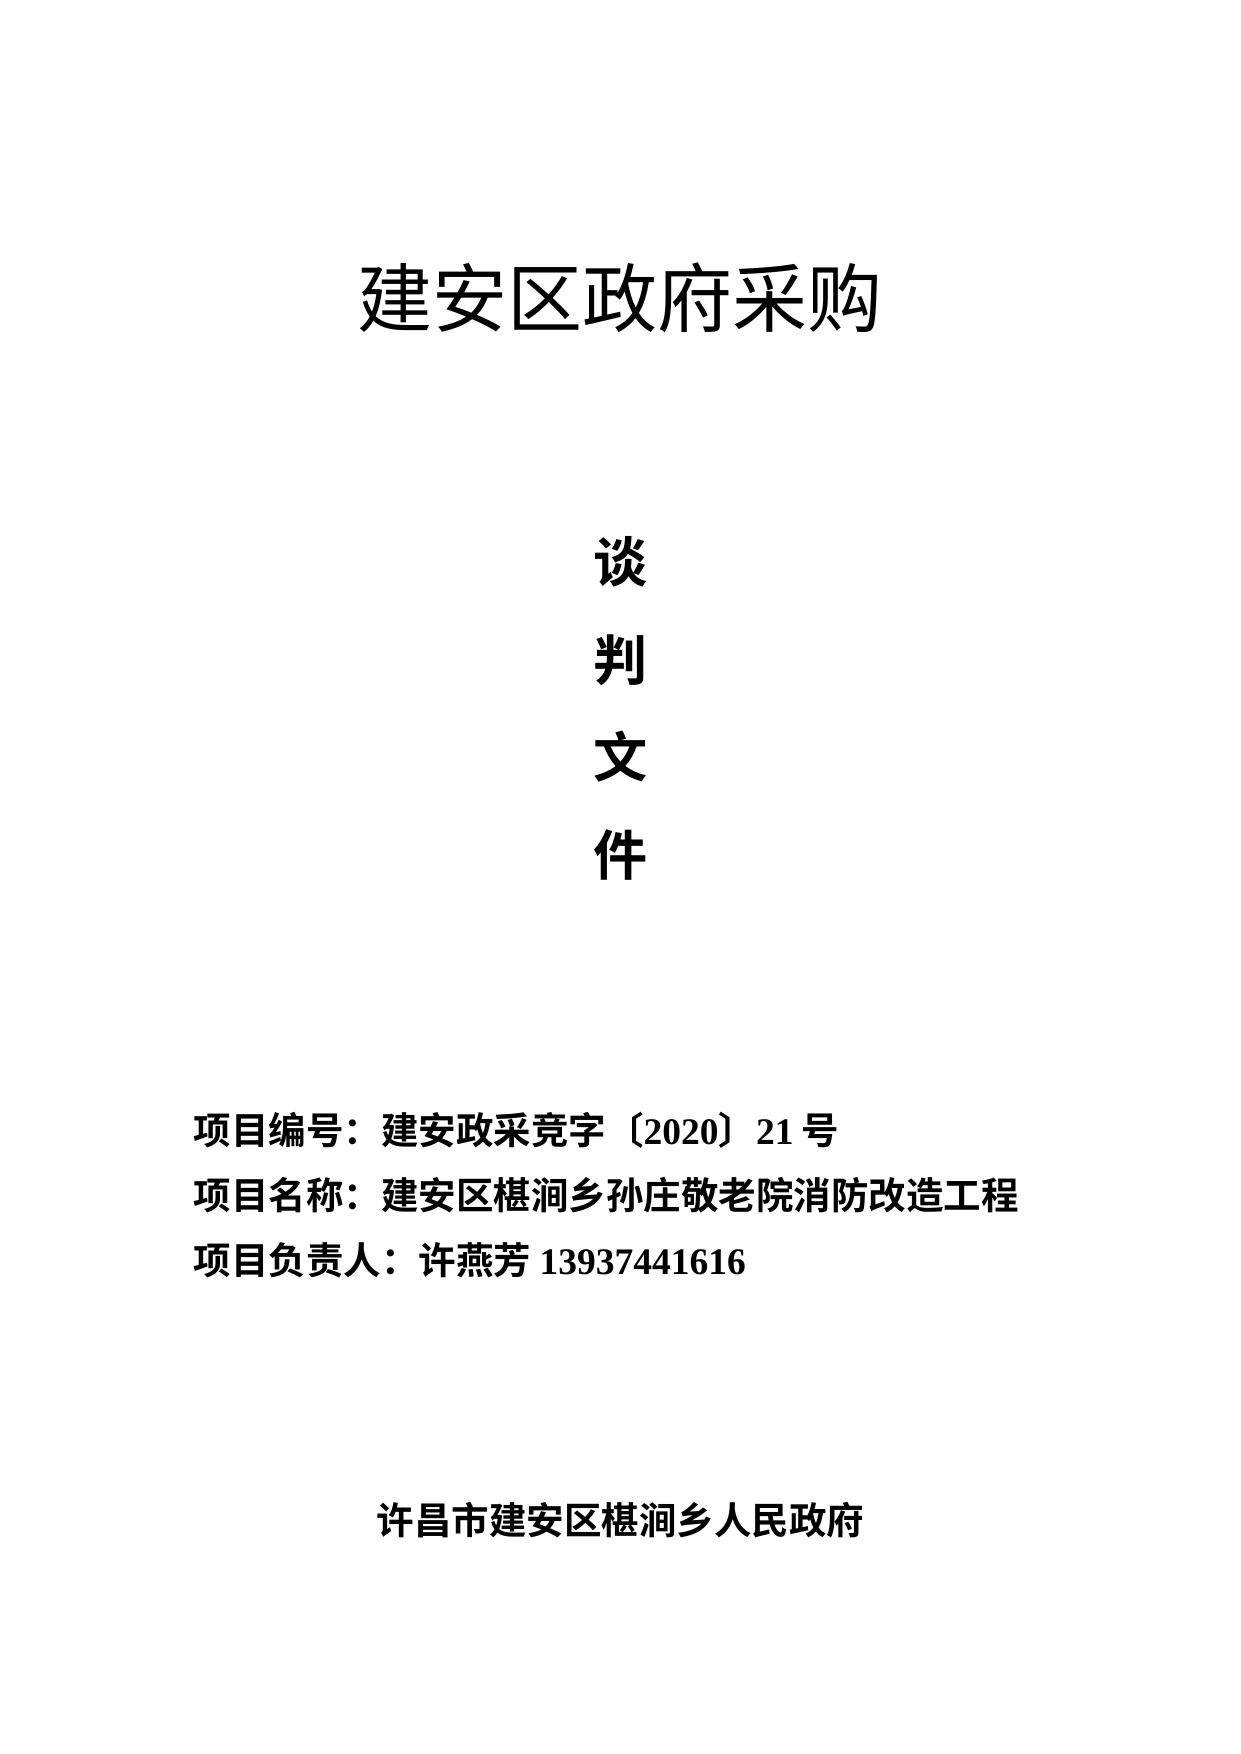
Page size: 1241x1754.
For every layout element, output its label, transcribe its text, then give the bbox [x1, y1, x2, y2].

text 项目编号：建安政采竞字〔2020〕21号 [118, 1096, 1122, 1161]
text 项目名称：建安区椹涧乡孙庄敬老院消防改造工程 [118, 1161, 1122, 1226]
text 谈 [118, 511, 1122, 608]
text 项目负责人：许燕芳 13937441616 [118, 1226, 1122, 1291]
text 件 [118, 803, 1122, 901]
text 文 [118, 706, 1122, 803]
text 判 [118, 608, 1122, 706]
text 许昌市建安区椹涧乡人民政府 [118, 1486, 1122, 1551]
text 建安区政府采购 [118, 239, 1122, 348]
